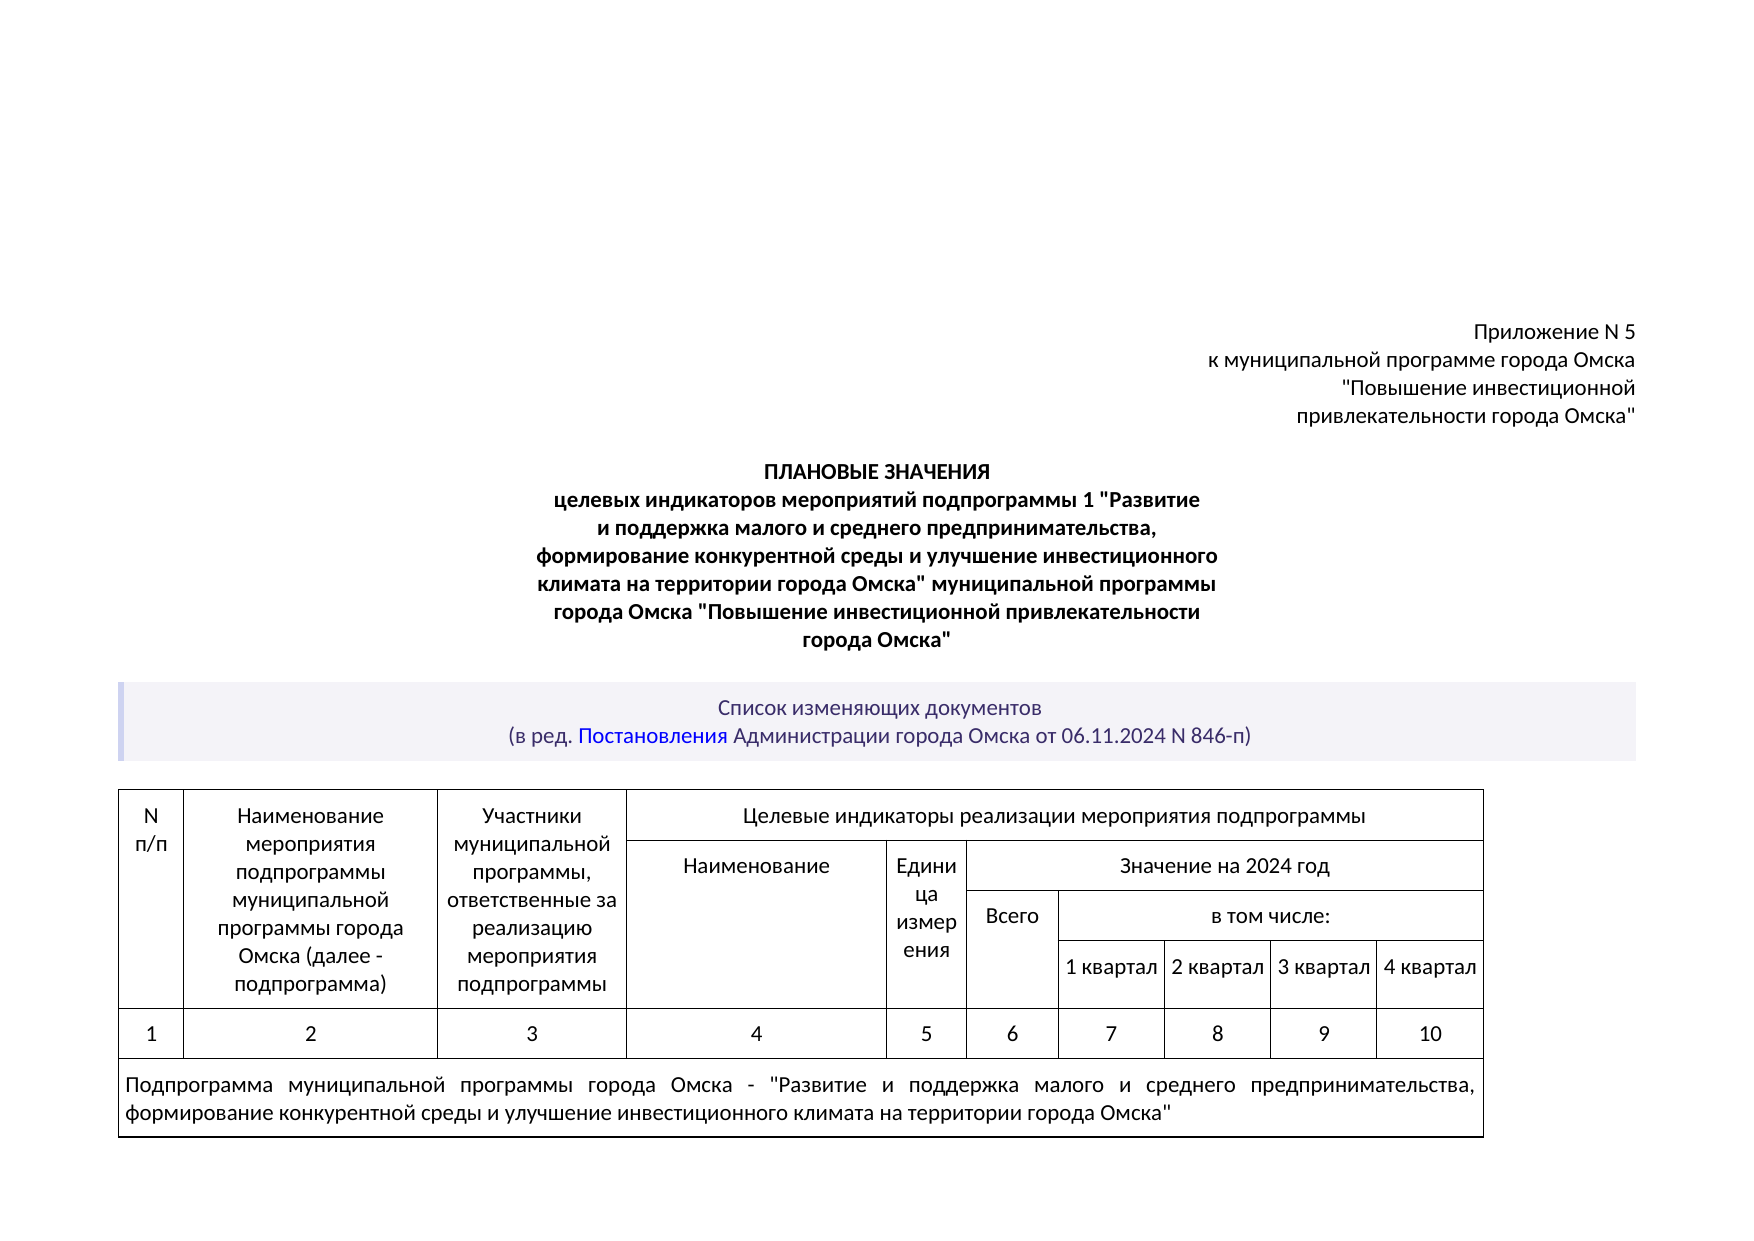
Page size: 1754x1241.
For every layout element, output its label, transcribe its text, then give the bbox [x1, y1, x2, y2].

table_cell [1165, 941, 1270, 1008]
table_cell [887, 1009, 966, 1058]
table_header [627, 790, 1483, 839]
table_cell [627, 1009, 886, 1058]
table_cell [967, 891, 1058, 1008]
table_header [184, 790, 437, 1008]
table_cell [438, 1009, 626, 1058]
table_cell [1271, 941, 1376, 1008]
text привлекательности города Омска" [118, 401, 1636, 429]
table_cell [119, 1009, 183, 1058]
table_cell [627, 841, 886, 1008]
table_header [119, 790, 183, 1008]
title целевых индикаторов мероприятий подпрограммы 1 "Развитие [118, 485, 1636, 513]
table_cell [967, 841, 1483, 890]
title климата на территории города Омска" муниципальной программы [118, 569, 1636, 597]
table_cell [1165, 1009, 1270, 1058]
title и поддержка малого и среднего предпринимательства, [118, 513, 1636, 541]
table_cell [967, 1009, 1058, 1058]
text к муниципальной программе города Омска [118, 345, 1636, 373]
title ПЛАНОВЫЕ ЗНАЧЕНИЯ [118, 457, 1636, 485]
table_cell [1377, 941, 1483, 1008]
text "Повышение инвестиционной [118, 373, 1636, 401]
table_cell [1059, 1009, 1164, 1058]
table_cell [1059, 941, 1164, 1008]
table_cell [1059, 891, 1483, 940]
title города Омска" [118, 626, 1636, 653]
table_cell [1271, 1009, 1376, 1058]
title формирование конкурентной среды и улучшение инвестиционного [118, 541, 1636, 569]
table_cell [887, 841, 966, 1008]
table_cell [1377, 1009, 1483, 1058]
title города Омска "Повышение инвестиционной привлекательности [118, 597, 1636, 626]
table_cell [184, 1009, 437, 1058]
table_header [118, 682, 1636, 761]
text Приложение N 5 [118, 317, 1636, 345]
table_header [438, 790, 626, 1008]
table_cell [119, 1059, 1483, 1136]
